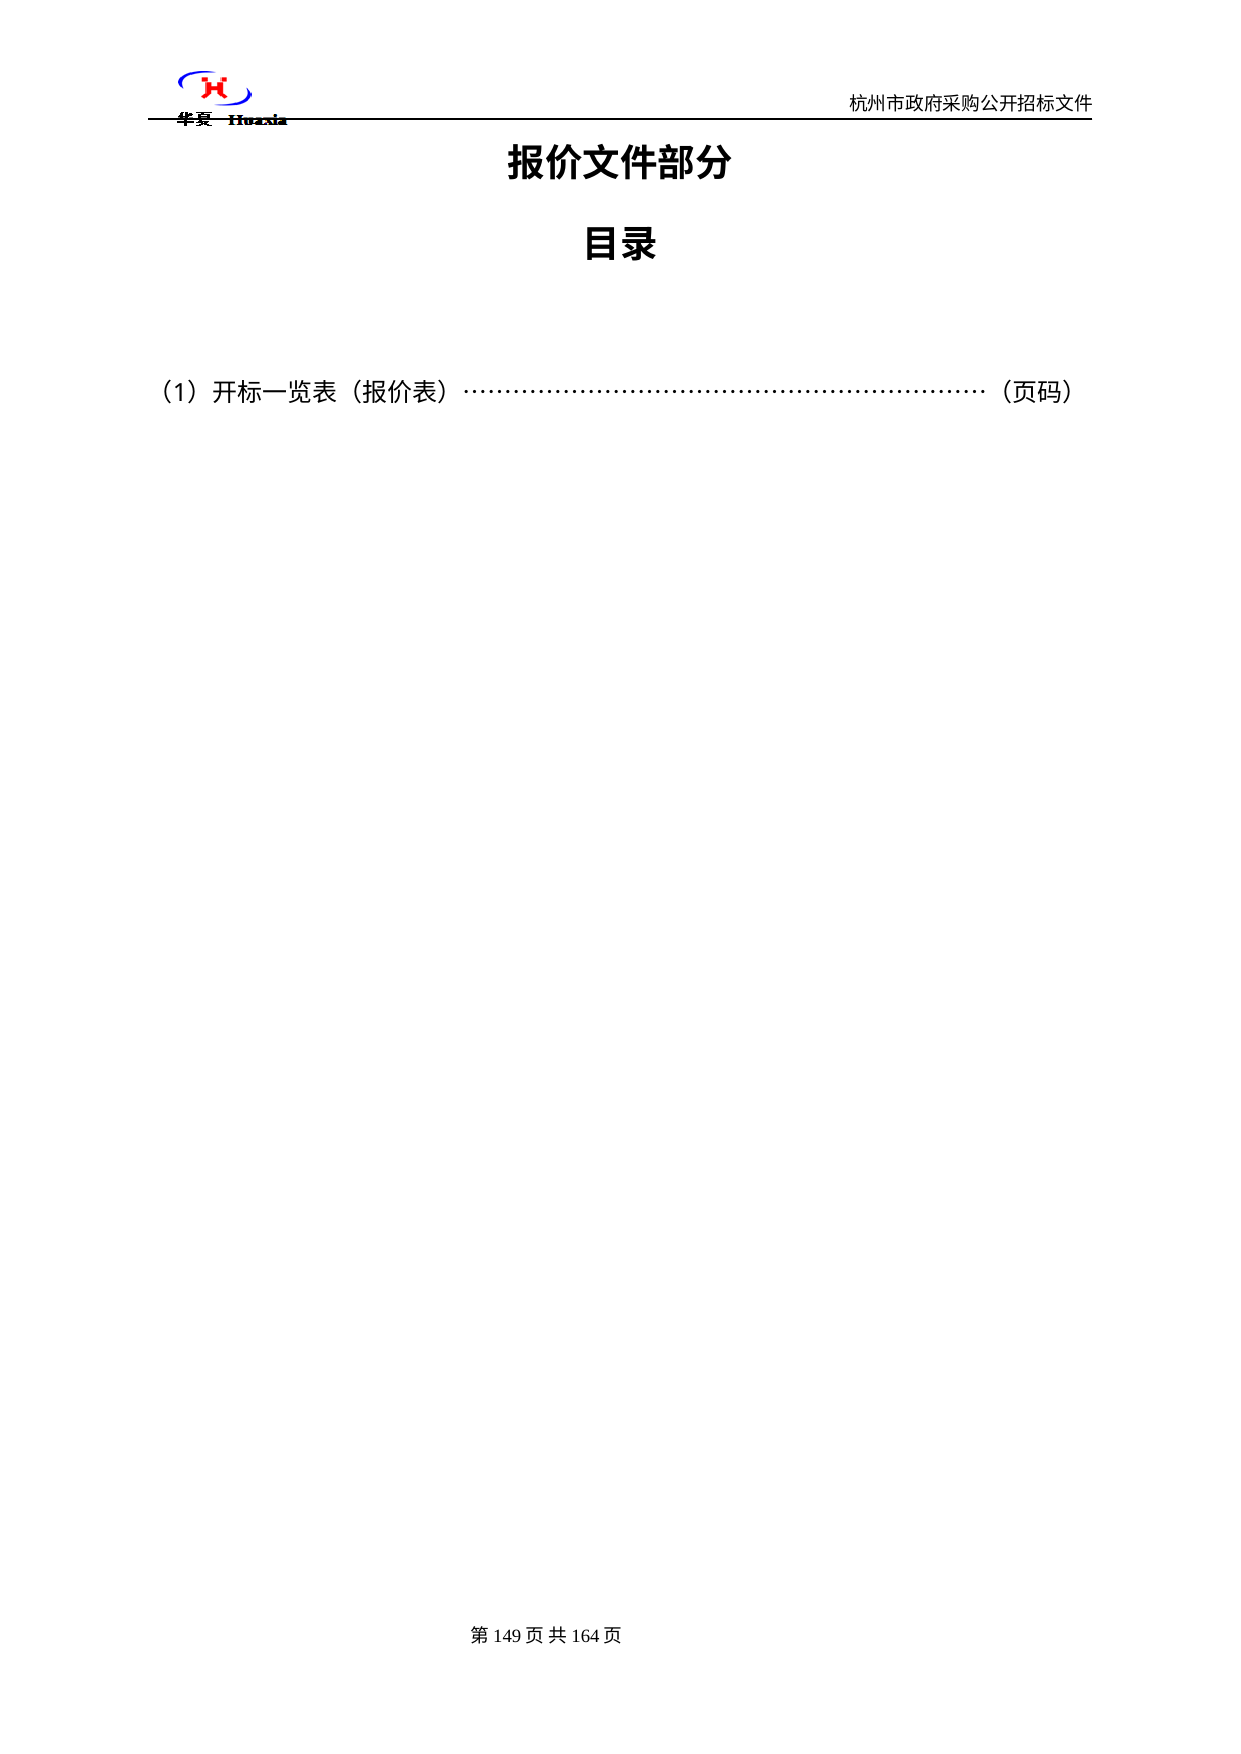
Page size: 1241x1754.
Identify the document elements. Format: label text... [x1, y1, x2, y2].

text 目录 [148, 214, 1092, 268]
text 报价文件部分 [148, 133, 1092, 187]
text （1）开标一览表（报价表）………………………………………………………（页码） [148, 372, 1092, 408]
picture [161, 120, 297, 129]
picture [161, 59, 297, 118]
